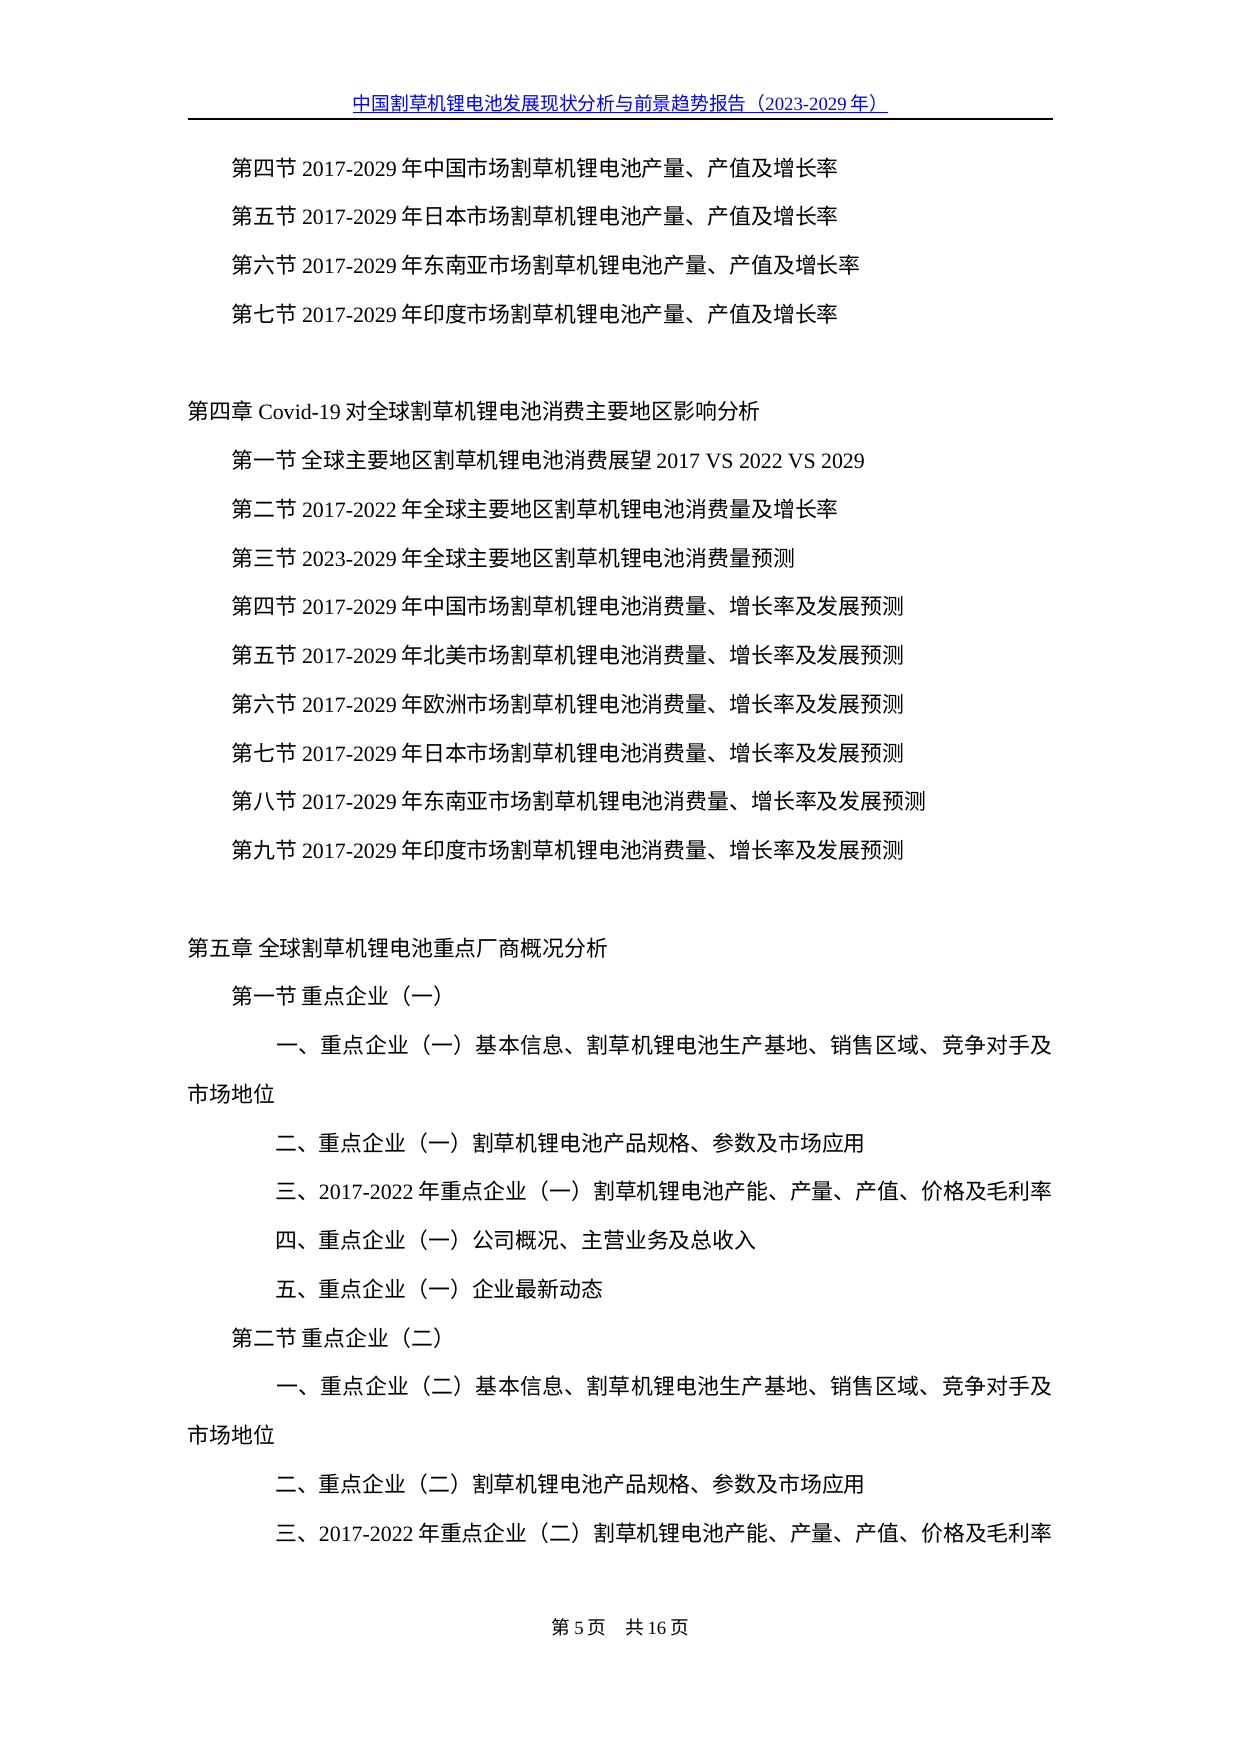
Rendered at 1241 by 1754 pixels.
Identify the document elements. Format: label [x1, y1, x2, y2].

text [187, 150, 1053, 1548]
